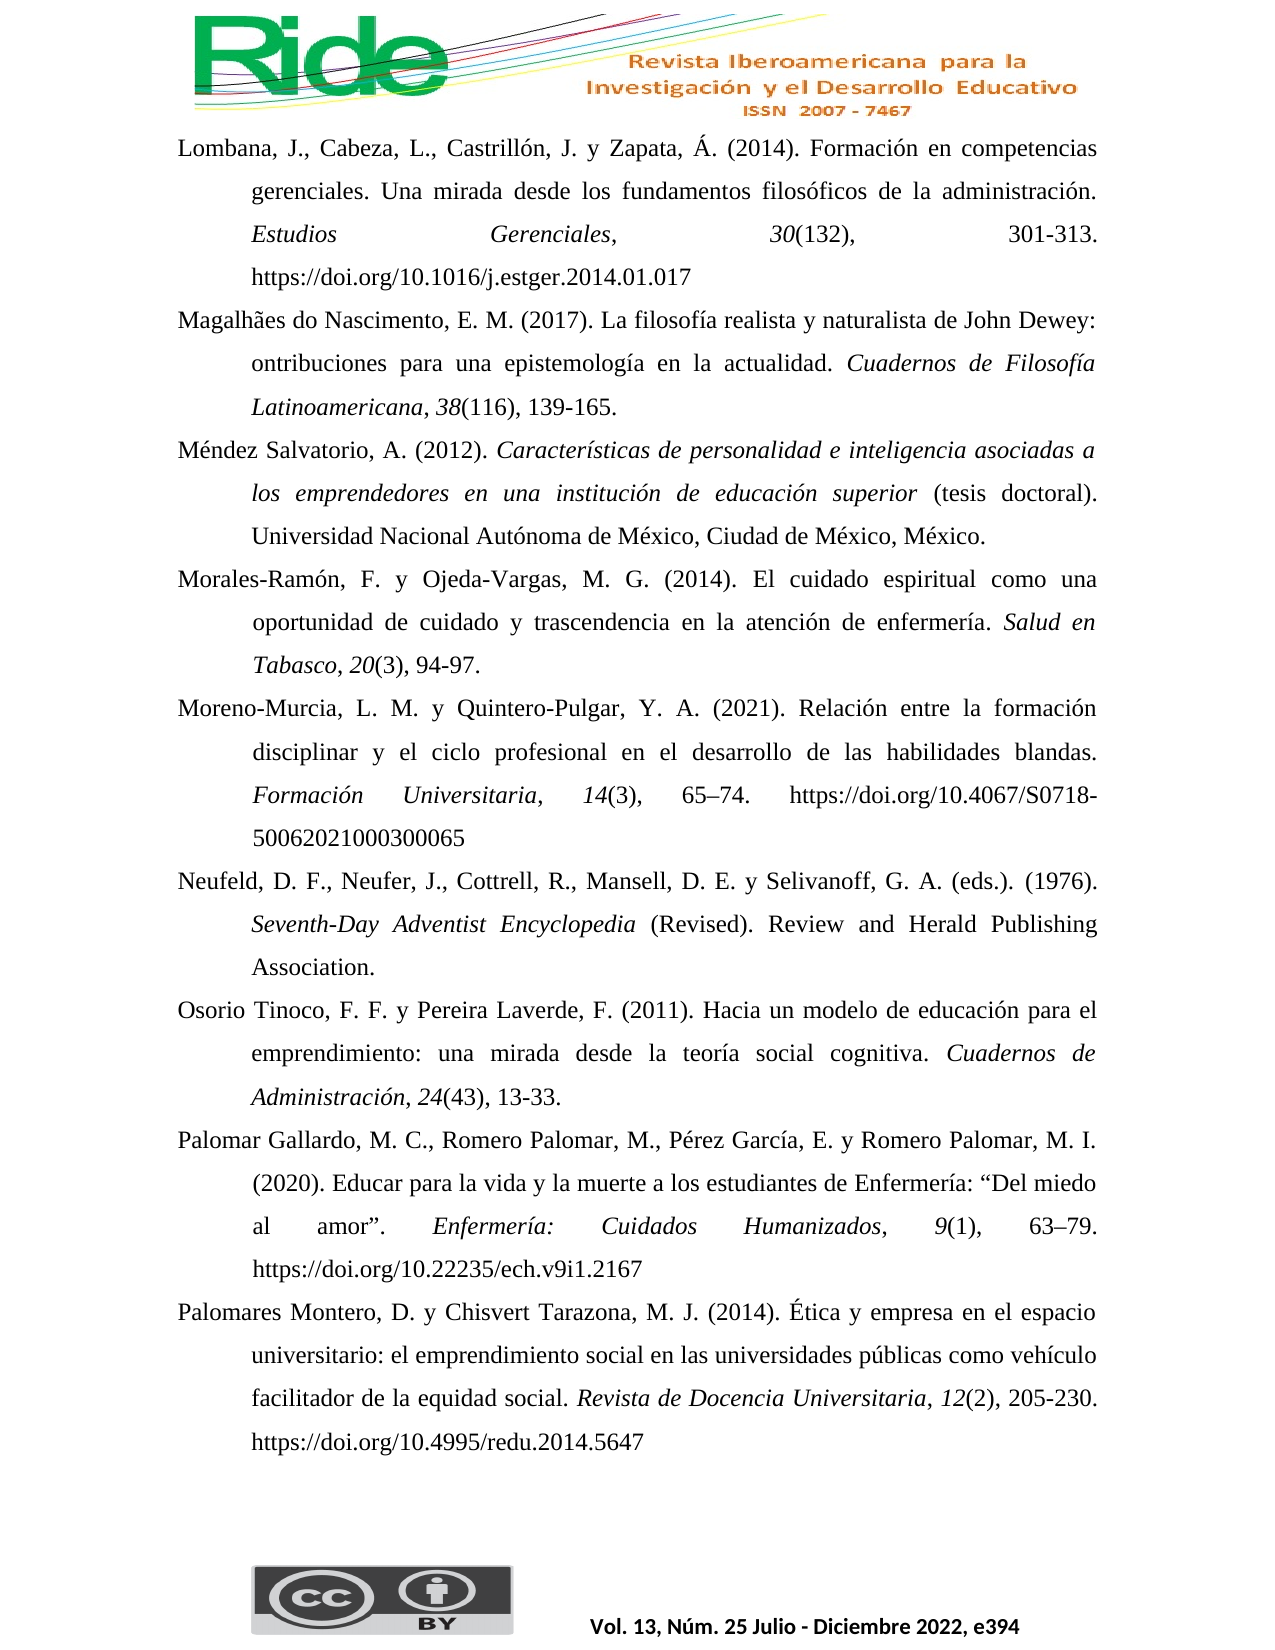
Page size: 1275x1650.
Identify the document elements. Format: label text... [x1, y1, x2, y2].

text Palomar Gallardo, M. C., Romero Palomar, M., Pérez García, E. y Romero Palomar, M. I. (2020). Educar para la vida y la muerte a los estudiantes de Enfermería: “Del miedo al amor”. Enfermería: Cuidados Humanizados, 9(1), 63–79. https://doi.org/10.22235/ech.v9i1.2167 [177, 1125, 1098, 1283]
text Morales-Ramón, F. y Ojeda-Vargas, M. G. (2014). El cuidado espiritual como una oportunidad de cuidado y trascendencia en la atención de enfermería. Salud en Tabasco, 20(3), 94-97. [177, 564, 1098, 679]
text Moreno-Murcia, L. M. y Quintero-Pulgar, Y. A. (2021). Relación entre la formación disciplinar y el ciclo profesional en el desarrollo de las habilidades blandas. Formación Universitaria, 14(3), 65–74. https://doi.org/10.4067/S0718-50062021000300065 [177, 693, 1098, 852]
text Osorio Tinoco, F. F. y Pereira Laverde, F. (2011). Hacia un modelo de educación para el emprendimiento: una mirada desde la teoría social cognitiva. Cuadernos de Administración, 24(43), 13-33. [177, 995, 1098, 1110]
text Palomares Montero, D. y Chisvert Tarazona, M. J. (2014). Ética y empresa en el espacio universitario: el emprendimiento social en las universidades públicas como vehículo facilitador de la equidad social. Revista de Docencia Universitaria, 12(2), 205-230. https://doi.org/10.4995/redu.2014.5647 [177, 1297, 1098, 1455]
text Lombana, J., Cabeza, L., Castrillón, J. y Zapata, Á. (2014). Formación en competencias gerenciales. Una mirada desde los fundamentos filosóficos de la administración. Estudios Gerenciales, 30(132), 301-313. https://doi.org/10.1016/j.estger.2014.01.017 [177, 133, 1098, 291]
picture [251, 1565, 514, 1635]
text Neufeld, D. F., Neufer, J., Cottrell, R., Mansell, D. E. y Selivanoff, G. A. (eds.). (1976). Seventh-Day Adventist Encyclopedia (Revised). Review and Herald Publishing Association. [177, 866, 1098, 981]
picture [194, 14, 1081, 119]
text Magalhães do Nascimento, E. M. (2017). La filosofía realista y naturalista de John Dewey: ontribuciones para una epistemología en la actualidad. Cuadernos de Filosofía Latinoamericana, 38(116), 139-165. [177, 305, 1098, 420]
text Méndez Salvatorio, A. (2012). Características de personalidad e inteligencia asociadas a los emprendedores en una institución de educación superior (tesis doctoral). Universidad Nacional Autónoma de México, Ciudad de México, México. [177, 435, 1098, 550]
